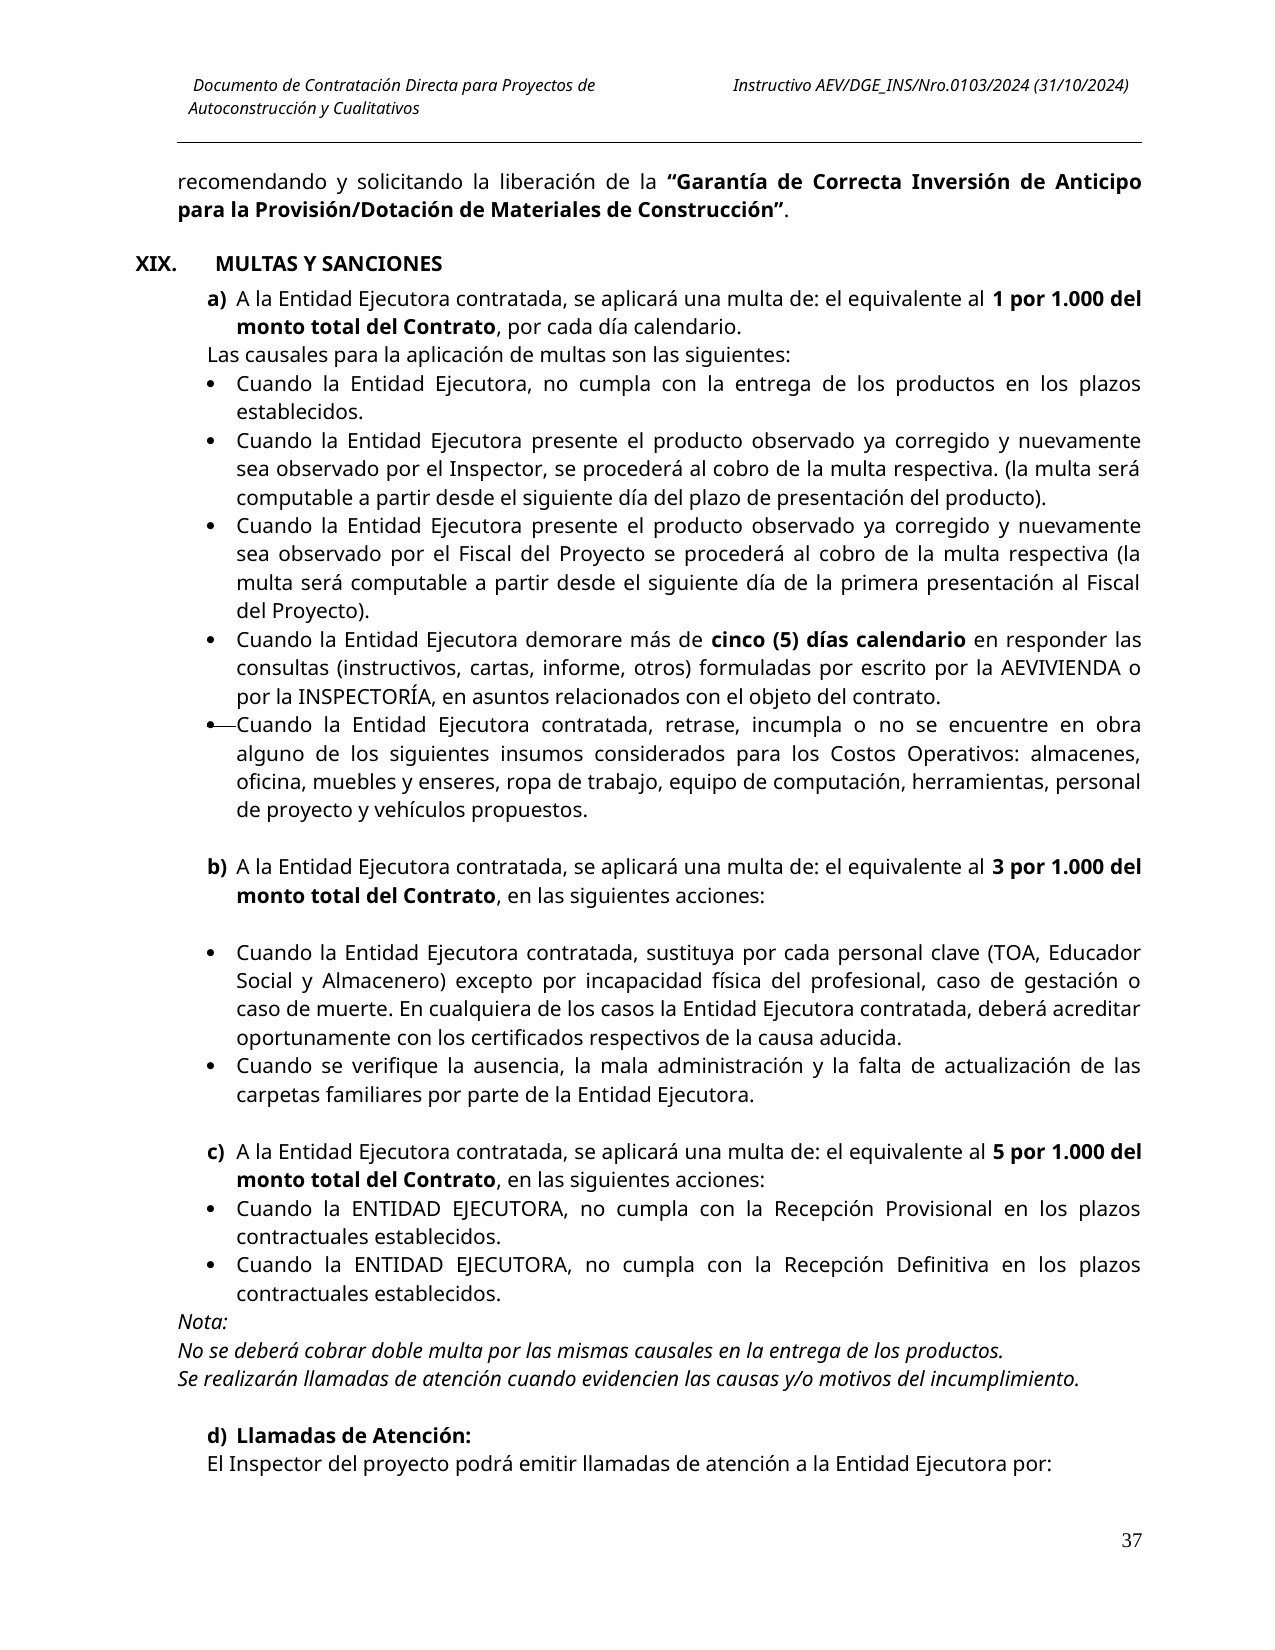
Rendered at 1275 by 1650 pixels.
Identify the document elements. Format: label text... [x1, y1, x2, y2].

list Cuando la ENTIDAD EJECUTORA, no cumpla con la Recepción Definitiva en los plazos contractuales establecidos. [207, 1251, 1142, 1307]
text Se realizarán llamadas de atención cuando evidencien las causas y/o motivos del incumplimiento. [177, 1364, 1142, 1393]
list Cuando se verifique la ausencia, la mala administración y la falta de actualización de las carpetas familiares por parte de la Entidad Ejecutora. [207, 1051, 1142, 1108]
text El Inspector del proyecto podrá emitir llamadas de atención a la Entidad Ejecutora por: [177, 1449, 1142, 1478]
list Cuando la Entidad Ejecutora demorare más de cinco (5) días calendario en responder las consultas (instructivos, cartas, informe, otros) formuladas por escrito por la AEVIVIENDA o por la INSPECTORÍA, en asuntos relacionados con el objeto del contrato. [207, 625, 1142, 710]
list MULTAS Y SANCIONES [177, 249, 1142, 277]
list Cuando la Entidad Ejecutora contratada, retrase, incumpla o no se encuentre en obra alguno de los siguientes insumos considerados para los Costos Operativos: almacenes, oficina, muebles y enseres, ropa de trabajo, equipo de computación, herramientas, personal de proyecto y vehículos propuestos. [207, 710, 1142, 824]
list Llamadas de Atención: [207, 1421, 1142, 1449]
text Las causales para la aplicación de multas son las siguientes: [207, 341, 1142, 369]
list Cuando la Entidad Ejecutora contratada, sustituya por cada personal clave (TOA, Educador Social y Almacenero) excepto por incapacidad física del profesional, caso de gestación o caso de muerte. En cualquiera de los casos la Entidad Ejecutora contratada, deberá acreditar oportunamente con los certificados respectivos de la causa aducida. [207, 938, 1142, 1051]
list A la Entidad Ejecutora contratada, se aplicará una multa de: el equivalente al 5 por 1.000 del monto total del Contrato, en las siguientes acciones: [207, 1137, 1142, 1194]
list Cuando la Entidad Ejecutora presente el producto observado ya corregido y nuevamente sea observado por el Fiscal del Proyecto se procederá al cobro de la multa respectiva (la multa será computable a partir desde el siguiente día de la primera presentación al Fiscal del Proyecto). [207, 511, 1142, 625]
text No se deberá cobrar doble multa por las mismas causales en la entrega de los productos. [177, 1336, 1142, 1364]
list A la Entidad Ejecutora contratada, se aplicará una multa de: el equivalente al 1 por 1.000 del monto total del Contrato, por cada día calendario. [207, 284, 1142, 341]
list Cuando la Entidad Ejecutora, no cumpla con la entrega de los productos en los plazos establecidos. [207, 369, 1142, 426]
text Nota: [177, 1307, 1142, 1336]
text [177, 167, 1142, 224]
list Cuando la Entidad Ejecutora presente el producto observado ya corregido y nuevamente sea observado por el Inspector, se procederá al cobro de la multa respectiva. (la multa será computable a partir desde el siguiente día del plazo de presentación del producto). [207, 426, 1142, 511]
list A la Entidad Ejecutora contratada, se aplicará una multa de: el equivalente al 3 por 1.000 del monto total del Contrato, en las siguientes acciones: [207, 852, 1142, 909]
list Cuando la ENTIDAD EJECUTORA, no cumpla con la Recepción Provisional en los plazos contractuales establecidos. [207, 1194, 1142, 1251]
